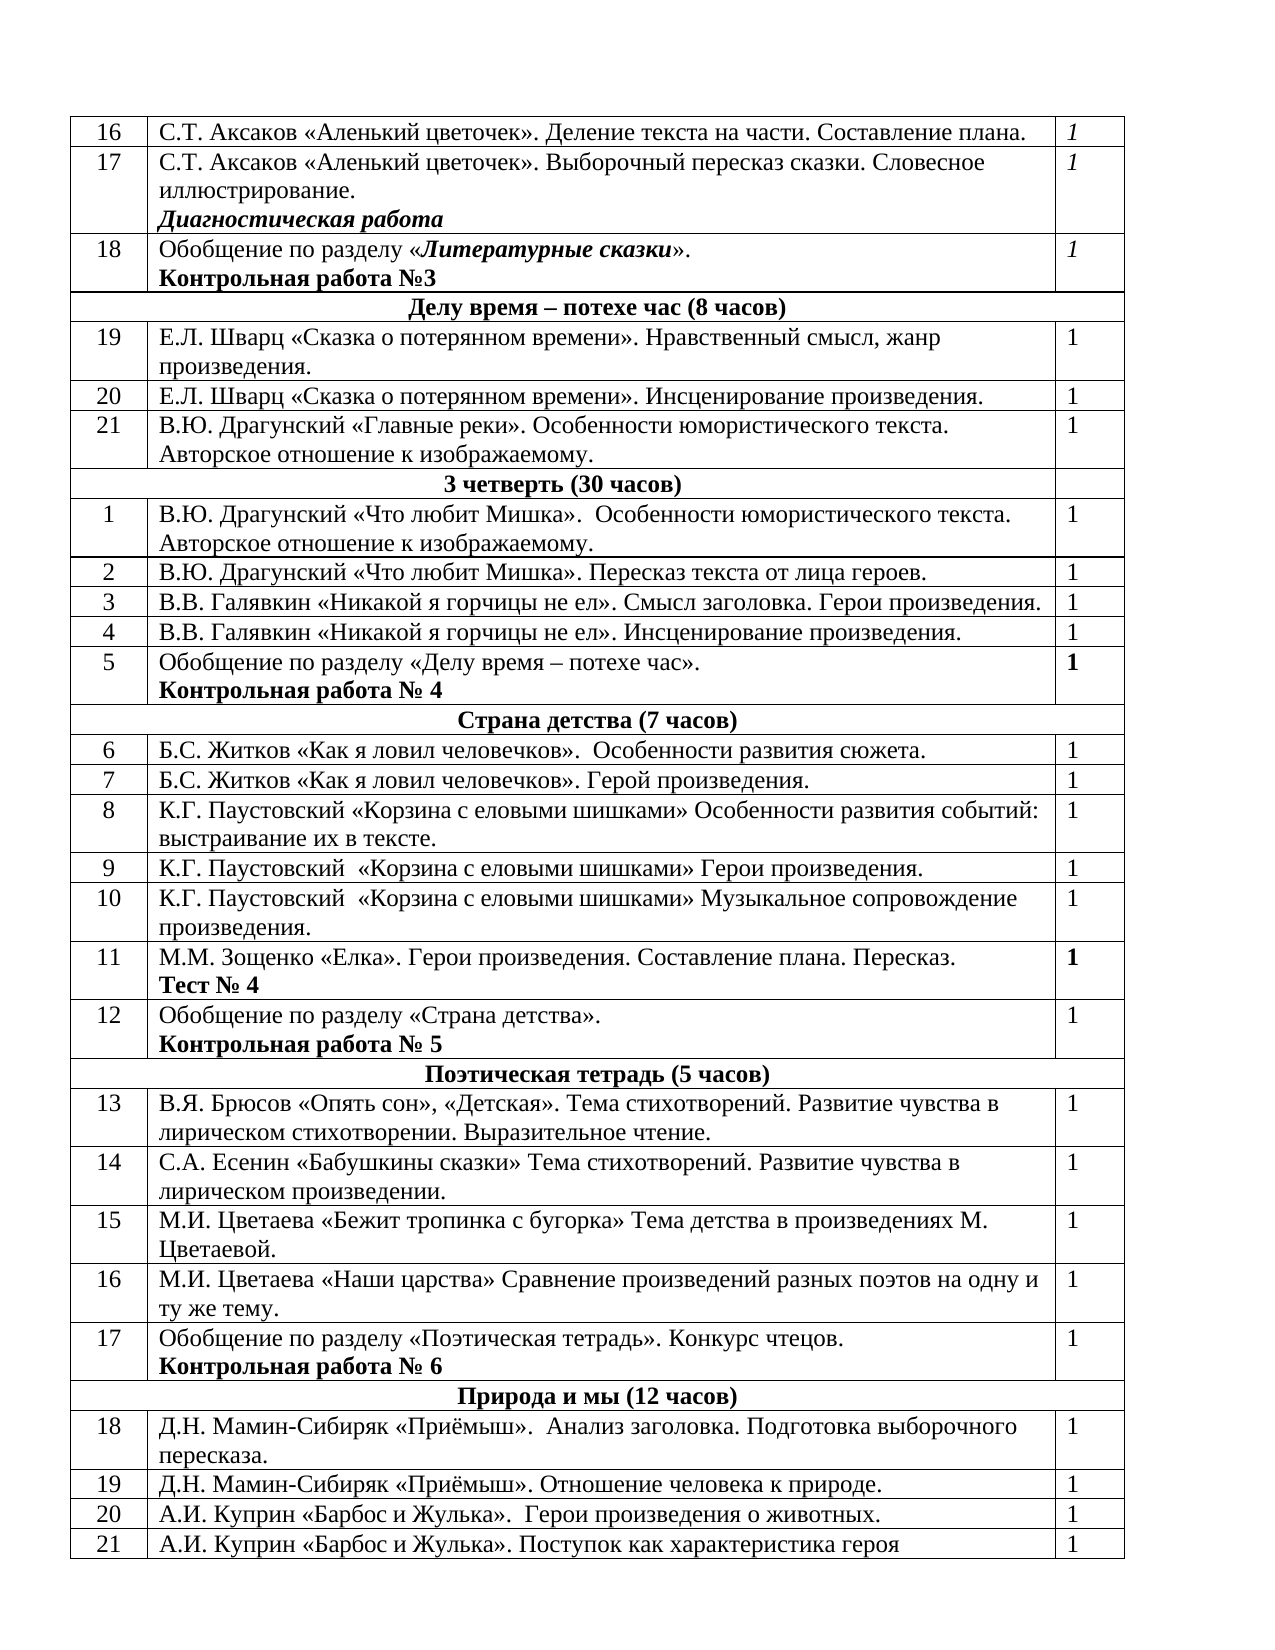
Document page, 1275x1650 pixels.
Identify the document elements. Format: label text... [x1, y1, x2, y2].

table_cell 21 [71, 411, 147, 468]
table_cell 12 [71, 1000, 147, 1058]
table_cell М.М. Зощенко «Елка». Герои произведения. Составление плана. Пересказ. Тест № 4 [148, 942, 1055, 999]
table_cell В.В. Галявкин «Никакой я горчицы не ел». Смысл заголовка. Герои произведения. [148, 587, 1055, 616]
table_cell 1 [1056, 1206, 1124, 1263]
table_cell 19 [71, 1470, 147, 1498]
table_cell 1 [1056, 381, 1124, 409]
table_cell К.Г. Паустовский «Корзина с еловыми шишками» Музыкальное сопровождение произведения. [148, 883, 1055, 941]
table_cell Обобщение по разделу «Страна детства». Контрольная работа № 5 [148, 1000, 1055, 1058]
table_cell Поэтическая тетрадь (5 часов) [71, 1059, 1124, 1087]
table_cell К.Г. Паустовский «Корзина с еловыми шишками» Особенности развития событий: выстраивание их в тексте. [148, 795, 1055, 852]
table_cell 1 [1056, 1264, 1124, 1322]
table_cell 5 [71, 647, 147, 704]
table_cell 21 [71, 1529, 147, 1558]
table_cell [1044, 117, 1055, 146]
table_cell 18 [71, 1411, 147, 1468]
table_cell 16 [71, 117, 147, 146]
table_cell 17 [71, 1323, 147, 1380]
table_cell 17 [71, 147, 147, 233]
table_cell 19 [71, 322, 147, 380]
table_cell 1 [1056, 765, 1124, 794]
table_cell 1 [1056, 1323, 1124, 1380]
table_cell 1 [1056, 942, 1124, 999]
table_cell 11 [71, 942, 147, 999]
table_cell 1 [1056, 1470, 1124, 1498]
table_cell 3 четверть (30 часов) [71, 469, 1055, 498]
table_cell 1 [1056, 587, 1124, 616]
table_cell Д.Н. Мамин-Сибиряк «Приёмыш». Отношение человека к природе. [148, 1470, 1055, 1498]
table_cell 13 [71, 1089, 147, 1146]
table_cell 16 [71, 1264, 147, 1322]
table_cell Делу время – потехе час (8 часов) [71, 293, 1124, 321]
table_cell 9 [71, 853, 147, 882]
table_cell Б.С. Житков «Как я ловил человечков». Герой произведения. [148, 765, 1055, 794]
table_cell 2 [71, 558, 147, 586]
table_cell В.Ю. Драгунский «Что любит Мишка». Пересказ текста от лица героев. [148, 558, 1055, 586]
table_cell В.Ю. Драгунский «Что любит Мишка». Особенности юмористического текста. Авторское отношение к изображаемому. [148, 499, 1055, 556]
table_cell Б.С. Житков «Как я ловил человечков». Особенности развития сюжета. [148, 735, 1055, 764]
table_cell 1 [1056, 1089, 1124, 1146]
table_cell 8 [71, 795, 147, 852]
table_cell 1 [1056, 617, 1124, 646]
table_cell С.Т. Аксаков «Аленький цветочек». Выборочный пересказ сказки. Словесное иллюстрирование. Диагностическая работа [148, 147, 1055, 233]
table_cell 3 [71, 587, 147, 616]
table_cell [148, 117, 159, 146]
table_cell 1 [1056, 1411, 1124, 1468]
table_cell 1 [1056, 883, 1124, 941]
table_cell 1 [1056, 1499, 1124, 1528]
table_cell 1 [1056, 499, 1124, 556]
table_cell 1 [1056, 853, 1124, 882]
table_cell М.И. Цветаева «Бежит тропинка с бугорка» Тема детства в произведениях М. Цветаевой. [148, 1206, 1055, 1263]
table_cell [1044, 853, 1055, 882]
table_cell 1 [1056, 795, 1124, 852]
table_cell В.Я. Брюсов «Опять сон», «Детская». Тема стихотворений. Развитие чувства в лирическом стихотворении. Выразительное чтение. [148, 1089, 1055, 1146]
table_cell 1 [71, 499, 147, 556]
table_cell 1 [1056, 647, 1124, 704]
table_cell 1 [1056, 322, 1124, 380]
table_cell 15 [71, 1206, 147, 1263]
table_cell 1 [1056, 411, 1124, 468]
table_cell Страна детства (7 часов) [71, 705, 1124, 734]
table_cell 10 [71, 883, 147, 941]
table_cell М.И. Цветаева «Наши царства» Сравнение произведений разных поэтов на одну и ту же тему. [148, 1264, 1055, 1322]
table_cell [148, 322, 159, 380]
table_cell 14 [71, 1147, 147, 1204]
table_cell 1 [1056, 558, 1124, 586]
table_cell 18 [71, 234, 147, 291]
table_cell 7 [71, 765, 147, 794]
table_cell [1056, 469, 1124, 498]
table_cell Природа и мы (12 часов) [71, 1381, 1124, 1410]
table_cell Обобщение по разделу «Литературные сказки». Контрольная работа №3 [148, 234, 1055, 291]
table_cell А.И. Куприн «Барбос и Жулька». Герои произведения о животных. [148, 1499, 1055, 1528]
table_cell 20 [71, 1499, 147, 1528]
table_cell 1 [1056, 735, 1124, 764]
table_cell 1 [1056, 1147, 1124, 1204]
table_cell С.А. Есенин «Бабушкины сказки» Тема стихотворений. Развитие чувства в лирическом произведении. [148, 1147, 1055, 1204]
table_cell Обобщение по разделу «Делу время – потехе час». Контрольная работа № 4 [148, 647, 1055, 704]
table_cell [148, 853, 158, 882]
table_cell 6 [71, 735, 147, 764]
table_cell 4 [71, 617, 147, 646]
table_cell 1 [1056, 147, 1124, 233]
table_cell 1 [1056, 1000, 1124, 1058]
table_cell В.Ю. Драгунский «Главные реки». Особенности юмористического текста. Авторское отношение к изображаемому. [148, 411, 1055, 468]
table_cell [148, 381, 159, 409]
table_cell 20 [71, 381, 147, 409]
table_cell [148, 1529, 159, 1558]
table_cell 1 [1056, 234, 1124, 291]
table_cell В.В. Галявкин «Никакой я горчицы не ел». Инсценирование произведения. [148, 617, 1055, 646]
table_cell Д.Н. Мамин-Сибиряк «Приёмыш». Анализ заголовка. Подготовка выборочного пересказа. [148, 1411, 1055, 1468]
table_cell Обобщение по разделу «Поэтическая тетрадь». Конкурс чтецов. Контрольная работа № 6 [148, 1323, 1055, 1380]
table_cell 1 [1056, 1529, 1124, 1558]
table_cell 1 [1056, 117, 1124, 146]
